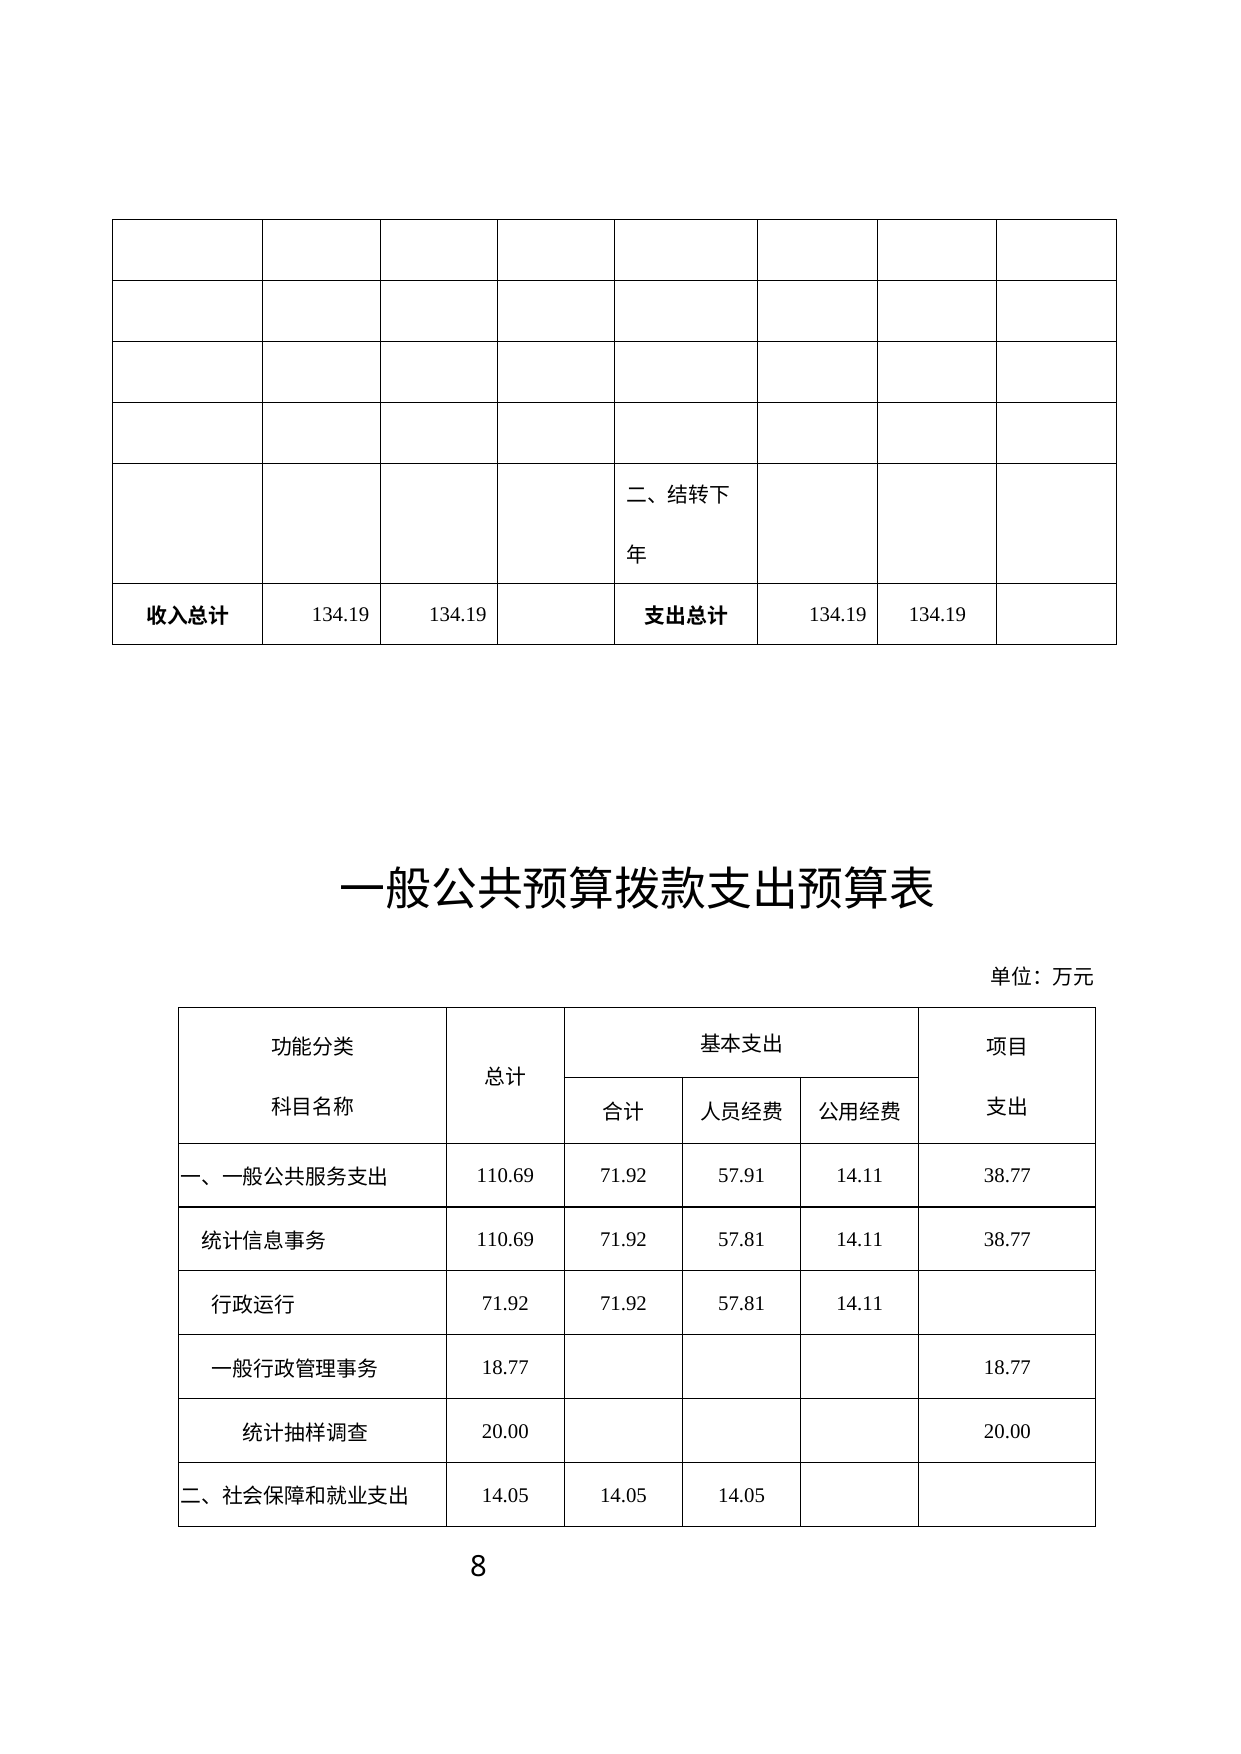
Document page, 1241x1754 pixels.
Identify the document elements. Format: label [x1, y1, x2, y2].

table_header [101, 219, 1139, 705]
table_header [78, 765, 1162, 1527]
